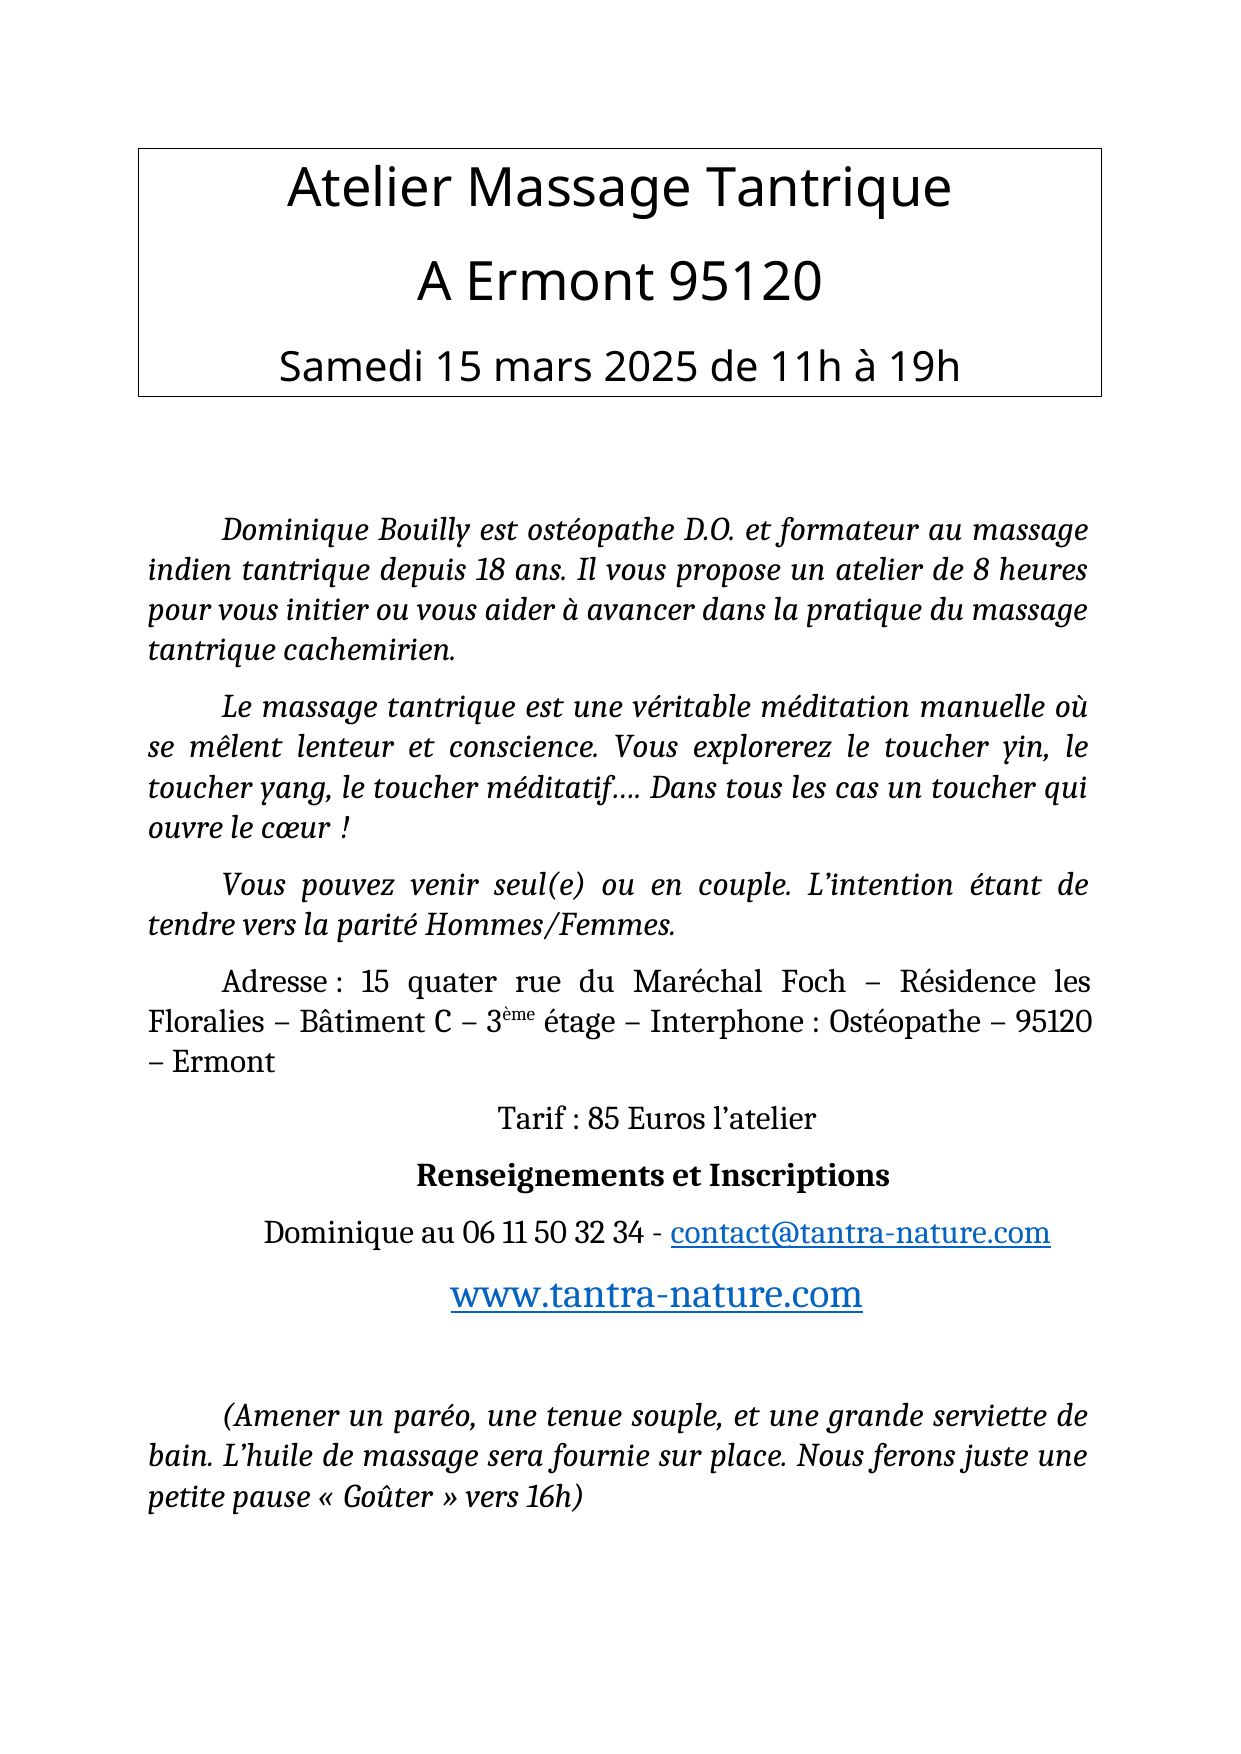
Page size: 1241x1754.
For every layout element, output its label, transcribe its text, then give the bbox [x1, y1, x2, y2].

text Tarif : 85 Euros l’atelier [148, 1099, 1093, 1138]
text A Ermont 95120 [139, 242, 1101, 316]
text Dominique au 06 11 50 32 34 - contact@tantra-nature.com [148, 1213, 1093, 1252]
text Atelier Massage Tantrique [139, 149, 1101, 222]
text Vous pouvez venir seul(e) ou en couple. L’intention étant de tendre vers la parité Hommes/Femmes. [148, 865, 1093, 944]
text (Amener un paréo, une tenue souple, et une grande serviette de bain. L’huile de massage sera fournie sur place. Nous ferons juste une petite pause « Goûter » vers 16h) [148, 1397, 1093, 1515]
text Renseignements et Inscriptions [148, 1156, 1093, 1195]
text www.tantra-nature.com [148, 1270, 1093, 1318]
text Adresse : 15 quater rue du Maréchal Foch – Résidence les Floralies – Bâtiment C – 3ème étage – Interphone : Ostéopathe – 95120 – Ermont [148, 962, 1093, 1081]
text Le massage tantrique est une véritable méditation manuelle où se mêlent lenteur et conscience. Vous explorerez le toucher yin, le toucher yang, le toucher méditatif…. Dans tous les cas un toucher qui ouvre le cœur ! [148, 688, 1093, 847]
text Samedi 15 mars 2025 de 11h à 19h [139, 336, 1101, 396]
text Dominique Bouilly est ostéopathe D.O. et formateur au massage indien tantrique depuis 18 ans. Il vous propose un atelier de 8 heures pour vous initier ou vous aider à avancer dans la pratique du massage tantrique cachemirien. [148, 510, 1093, 669]
